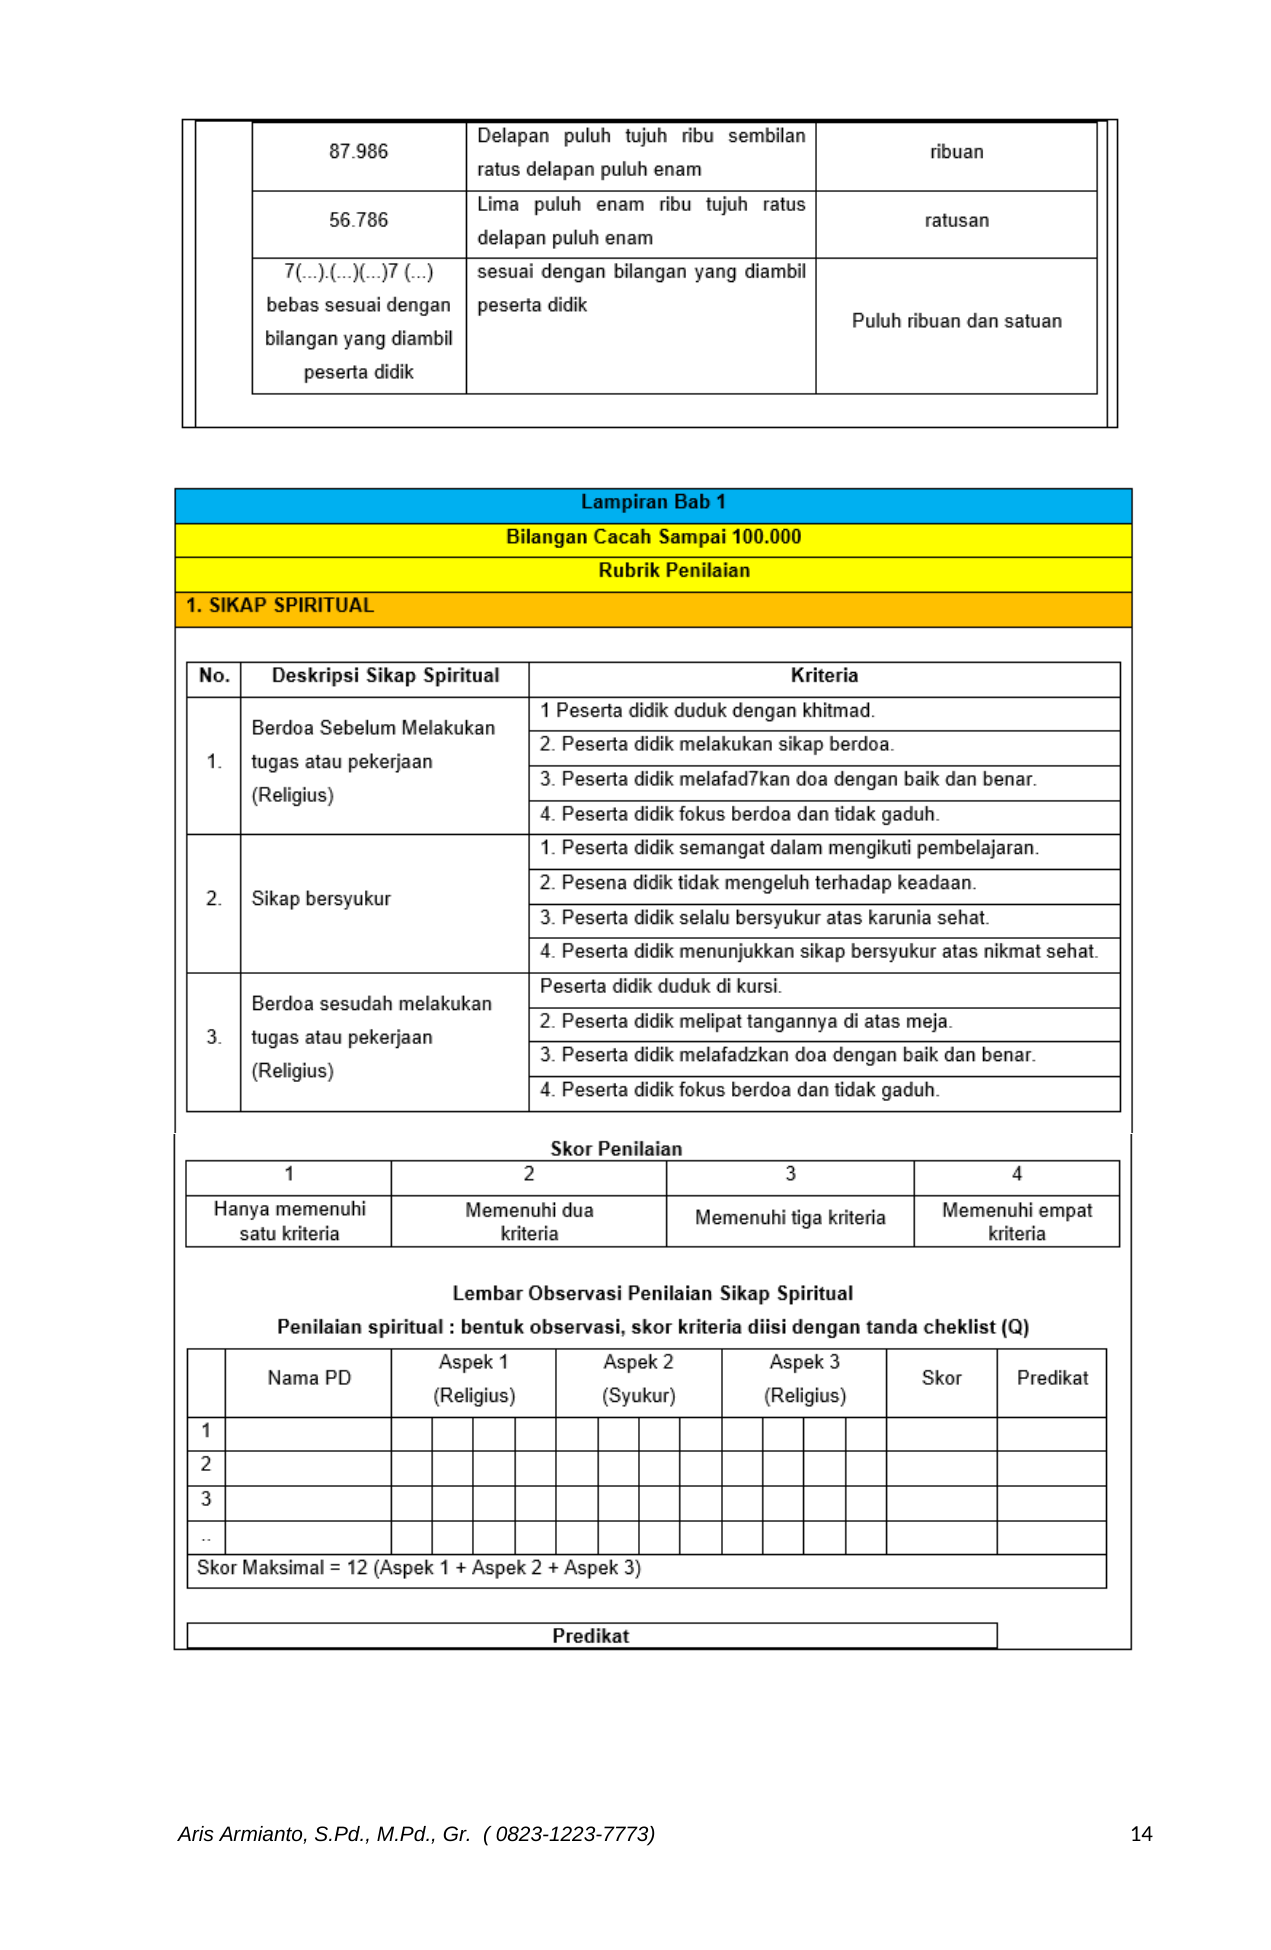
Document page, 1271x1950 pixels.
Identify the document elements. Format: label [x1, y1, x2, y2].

picture [147, 478, 1152, 1133]
picture [152, 1134, 1157, 1662]
picture [147, 103, 1152, 443]
